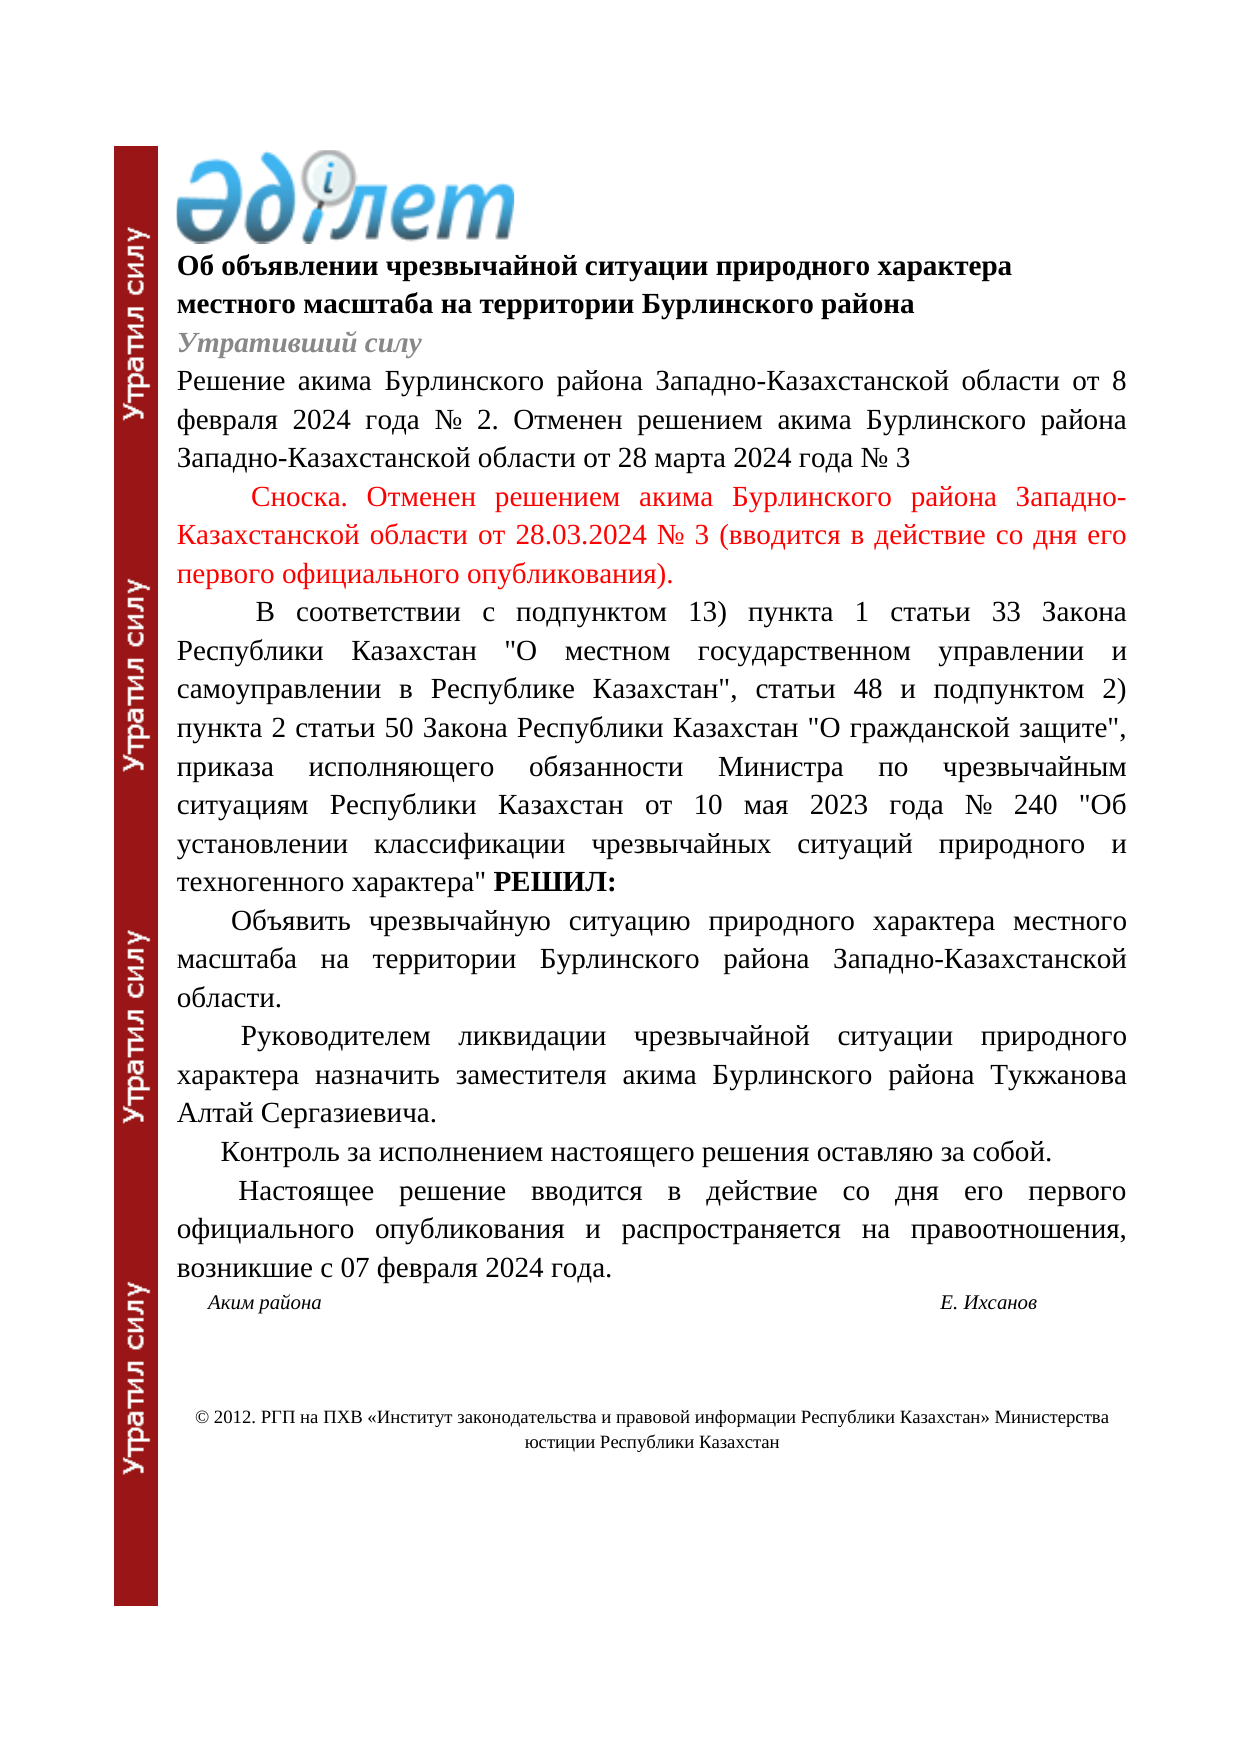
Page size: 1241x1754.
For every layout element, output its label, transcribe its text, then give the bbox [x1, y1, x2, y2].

text Об объявлении чрезвычайной ситуации природного характера местного масштаба на территории Бурлинского района [112, 248, 1128, 320]
text В соответствии с подпунктом 13) пункта 1 статьи 33 Закона Республики Казахстан "О местном государственном управлении и самоуправлении в Республике Казахстан", статьи 48 и подпунктом 2) пункта 2 статьи 50 Закона Республики Казахстан "О гражданской защите", приказа исполняющего обязанности Министра по чрезвычайным ситуациям Республики Казахстан от 10 мая 2023 года № 240 "Об установлении классификации чрезвычайных ситуаций природного и техногенного характера" РЕШИЛ: [112, 594, 1128, 898]
text Контроль за исполнением настоящего решения оставляю за собой. [112, 1134, 1128, 1168]
picture [114, 1129, 158, 1134]
picture [114, 358, 158, 363]
picture [114, 474, 158, 479]
picture [114, 1168, 158, 1173]
picture [114, 1013, 158, 1018]
text Руководителем ликвидации чрезвычайной ситуации природного характера назначить заместителя акима Бурлинского района Тукжанова Алтай Сергазиевича. [112, 1018, 1128, 1129]
picture [114, 1283, 158, 1288]
text Сноска. Отменен решением акима Бурлинского района Западно-Казахстанской области от 28.03.2024 № 3 (вводится в действие со дня его первого официального опубликования). [112, 479, 1128, 589]
picture [114, 1452, 158, 1606]
text Настоящее решение вводится в действие со дня его первого официального опубликования и распространяется на правоотношения, возникшие с 07 февраля 2024 года. [112, 1173, 1128, 1283]
picture [114, 1319, 158, 1406]
picture [114, 589, 158, 594]
picture [114, 898, 158, 903]
table_header Аким района [101, 1288, 939, 1319]
text Решение акима Бурлинского района Западно-Казахстанской области от 8 февраля 2024 года № 2. Отменен решением акима Бурлинского района Западно-Казахстанской области от 28 марта 2024 года № 3 [112, 363, 1128, 474]
text Утративший силу [112, 325, 1128, 358]
text Объявить чрезвычайную ситуацию природного характера местного масштаба на территории Бурлинского района Западно-Казахстанской области. [112, 903, 1128, 1013]
table_header Е. Ихсанов [939, 1288, 1240, 1319]
picture [114, 146, 158, 248]
picture [176, 150, 515, 244]
picture [114, 320, 158, 325]
text © 2012. РГП на ПХВ «Институт законодательства и правовой информации Республики Казахстан» Министерства юстиции Республики Казахстан [112, 1406, 1128, 1452]
